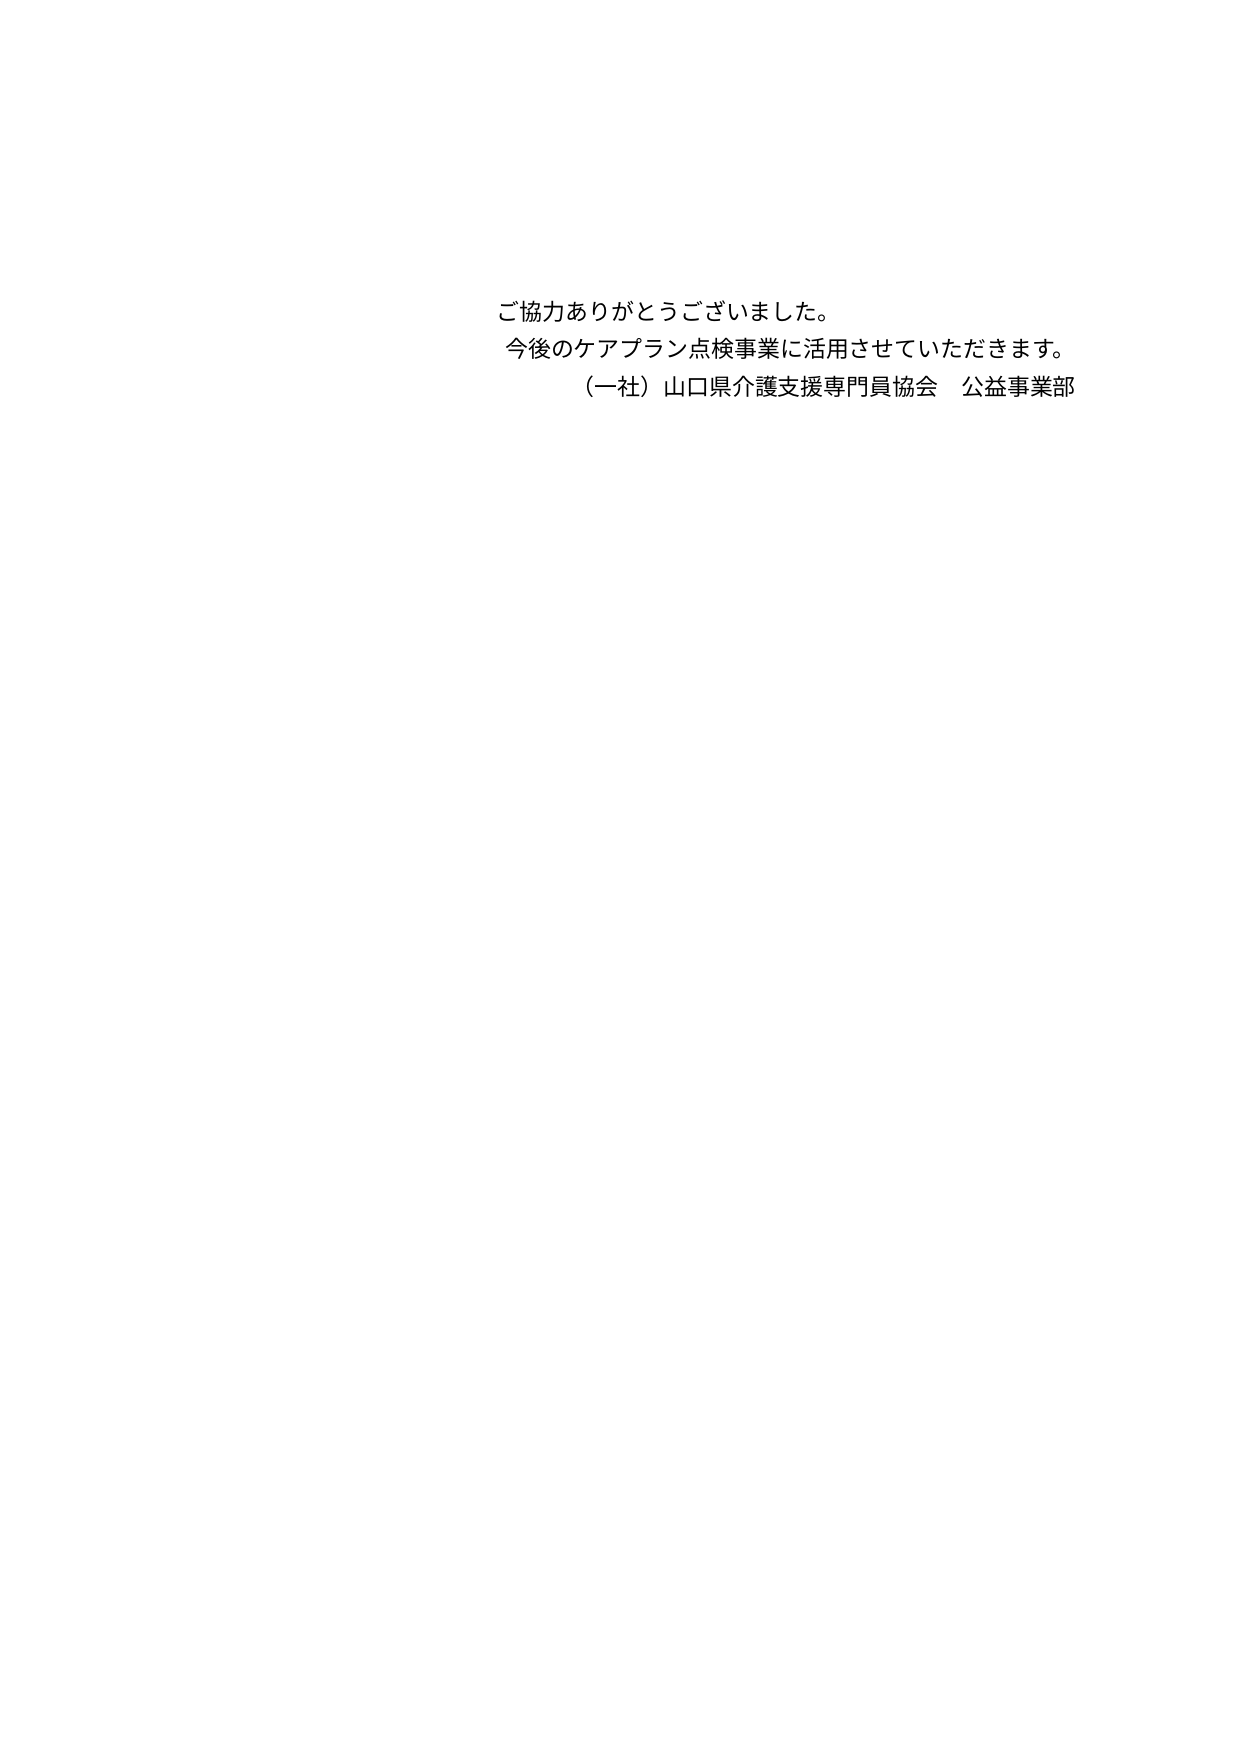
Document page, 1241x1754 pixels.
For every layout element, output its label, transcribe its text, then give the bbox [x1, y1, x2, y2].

text 今後のケアプラン点検事業に活用させていただきます。 [118, 329, 1075, 367]
text （一社）山口県介護支援専門員協会 公益事業部 [118, 367, 1075, 404]
text ご協力ありがとうございました。 [118, 292, 1053, 329]
